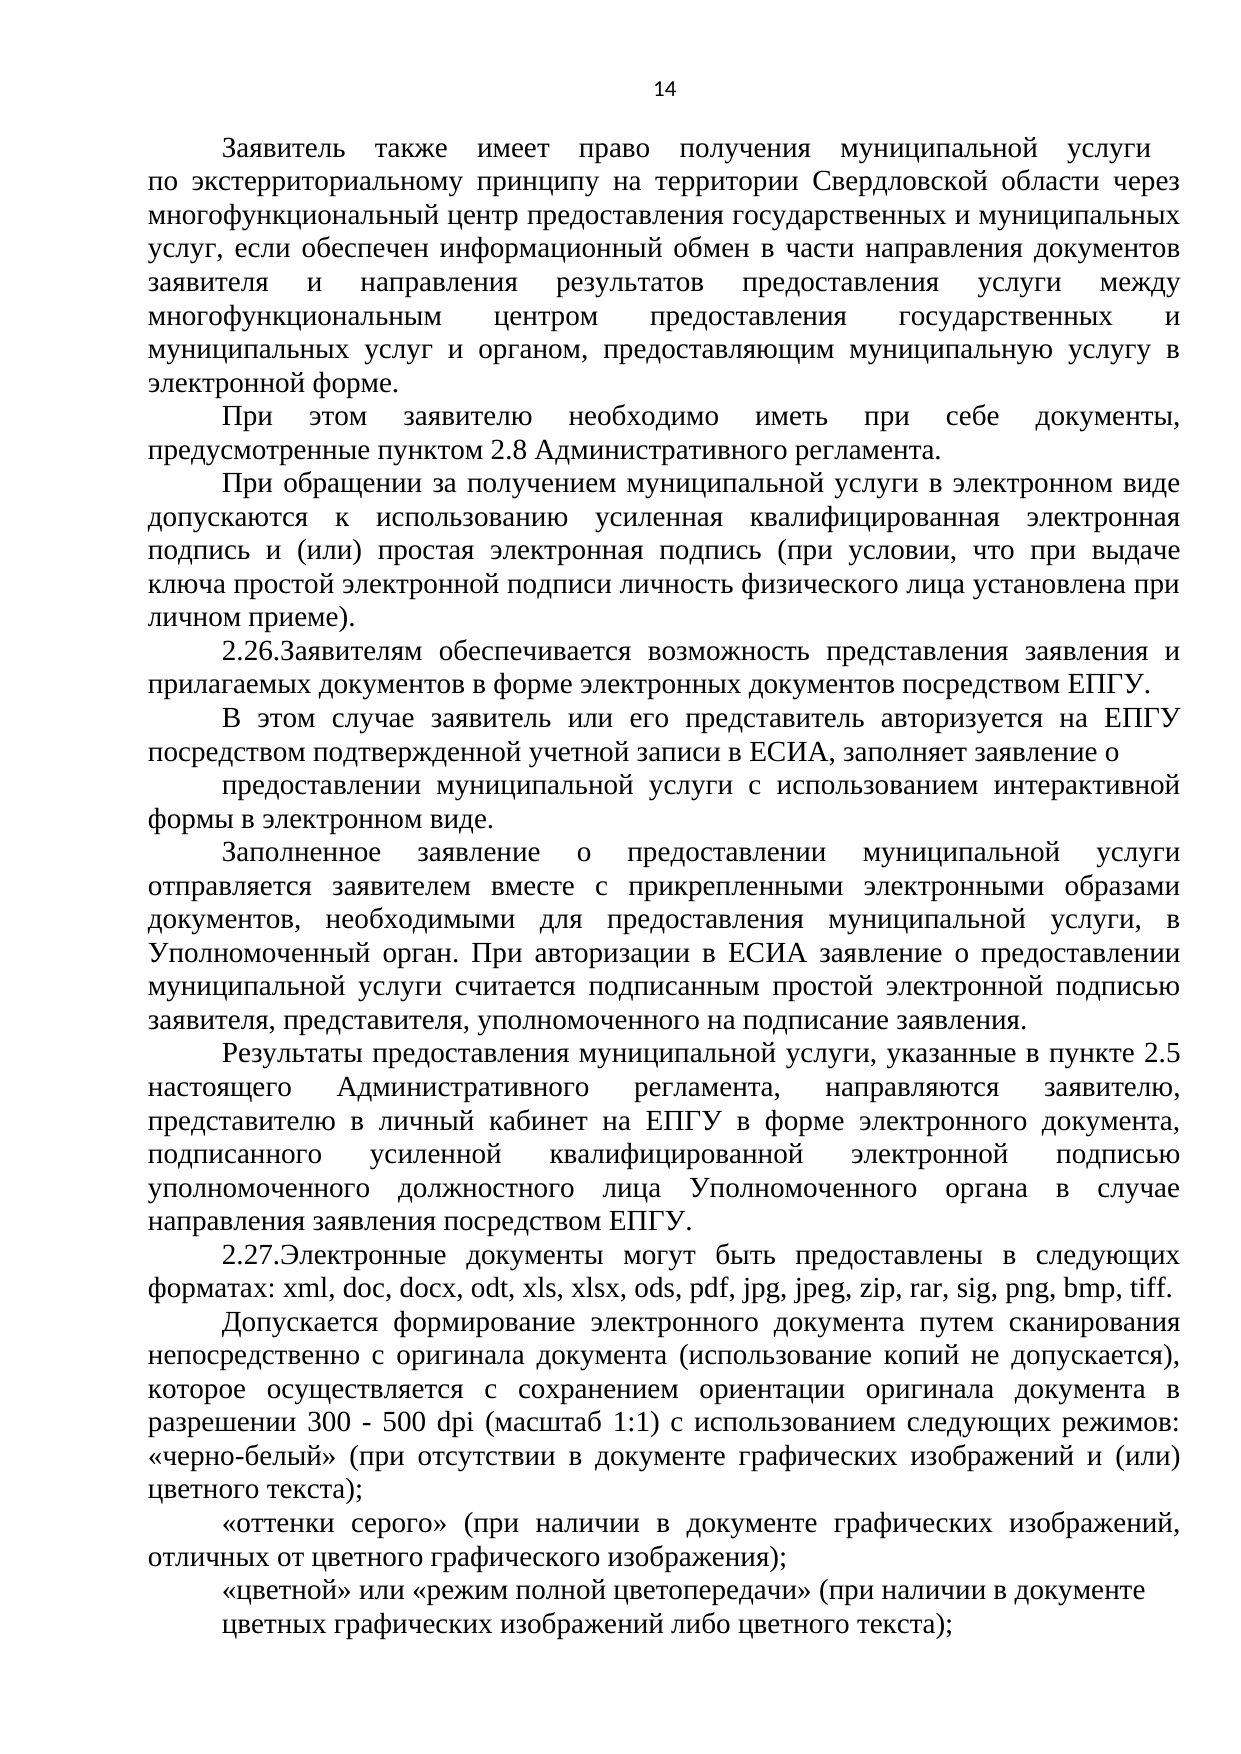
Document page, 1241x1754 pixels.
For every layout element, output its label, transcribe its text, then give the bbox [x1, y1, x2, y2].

text «оттенки серого» (при наличии в документе графических изображений, отличных от цветного графического изображения); [148, 1505, 1181, 1572]
text 2.26.Заявителям обеспечивается возможность представления заявления и прилагаемых документов в форме электронных документов посредством ЕПГУ. [148, 633, 1181, 700]
text При этом заявителю необходимо иметь при себе документы, предусмотренные пунктом 2.8 Административного регламента. [148, 398, 1181, 465]
text Заявитель также имеет право получения муниципальной услуги по экстерриториальному принципу на территории Свердловской области через многофункциональный центр предоставления государственных и муниципальных услуг, если обеспечен информационный обмен в части направления документов заявителя и направления результатов предоставления услуги между многофункциональным центром предоставления государственных и муниципальных услуг и органом, предоставляющим муниципальную услугу в электронной форме. [148, 130, 1181, 398]
text 2.27.Электронные документы могут быть предоставлены в следующих форматах: xml, doc, docx, odt, xls, xlsx, ods, pdf, jpg, jpeg, zip, rar, sig, png, bmp, tiff. [148, 1237, 1181, 1304]
text Заполненное заявление о предоставлении муниципальной услуги отправляется заявителем вместе с прикрепленными электронными образами документов, необходимыми для предоставления муниципальной услуги, в Уполномоченный орган. При авторизации в ЕСИА заявление о предоставлении муниципальной услуги считается подписанным простой электронной подписью заявителя, представителя, уполномоченного на подписание заявления. [148, 834, 1181, 1036]
text цветных графических изображений либо цветного текста); [148, 1606, 1181, 1639]
text В этом случае заявитель или его представитель авторизуется на ЕПГУ посредством подтвержденной учетной записи в ЕСИА, заполняет заявление о [148, 700, 1181, 767]
text предоставлении муниципальной услуги с использованием интерактивной формы в электронном виде. [148, 767, 1181, 834]
text «цветной» или «режим полной цветопередачи» (при наличии в документе [148, 1572, 1181, 1606]
text При обращении за получением муниципальной услуги в электронном виде допускаются к использованию усиленная квалифицированная электронная подпись и (или) простая электронная подпись (при условии, что при выдаче ключа простой электронной подписи личность физического лица установлена при личном приеме). [148, 465, 1181, 633]
text Допускается формирование электронного документа путем сканирования непосредственно с оригинала документа (использование копий не допускается), которое осуществляется с сохранением ориентации оригинала документа в разрешении 300 - 500 dpi (масштаб 1:1) с использованием следующих режимов: «черно-белый» (при отсутствии в документе графических изображений и (или) цветного текста); [148, 1304, 1181, 1505]
text Результаты предоставления муниципальной услуги, указанные в пункте 2.5 настоящего Административного регламента, направляются заявителю, представителю в личный кабинет на ЕПГУ в форме электронного документа, подписанного усиленной квалифицированной электронной подписью уполномоченного должностного лица Уполномоченного органа в случае направления заявления посредством ЕПГУ. [148, 1036, 1181, 1237]
